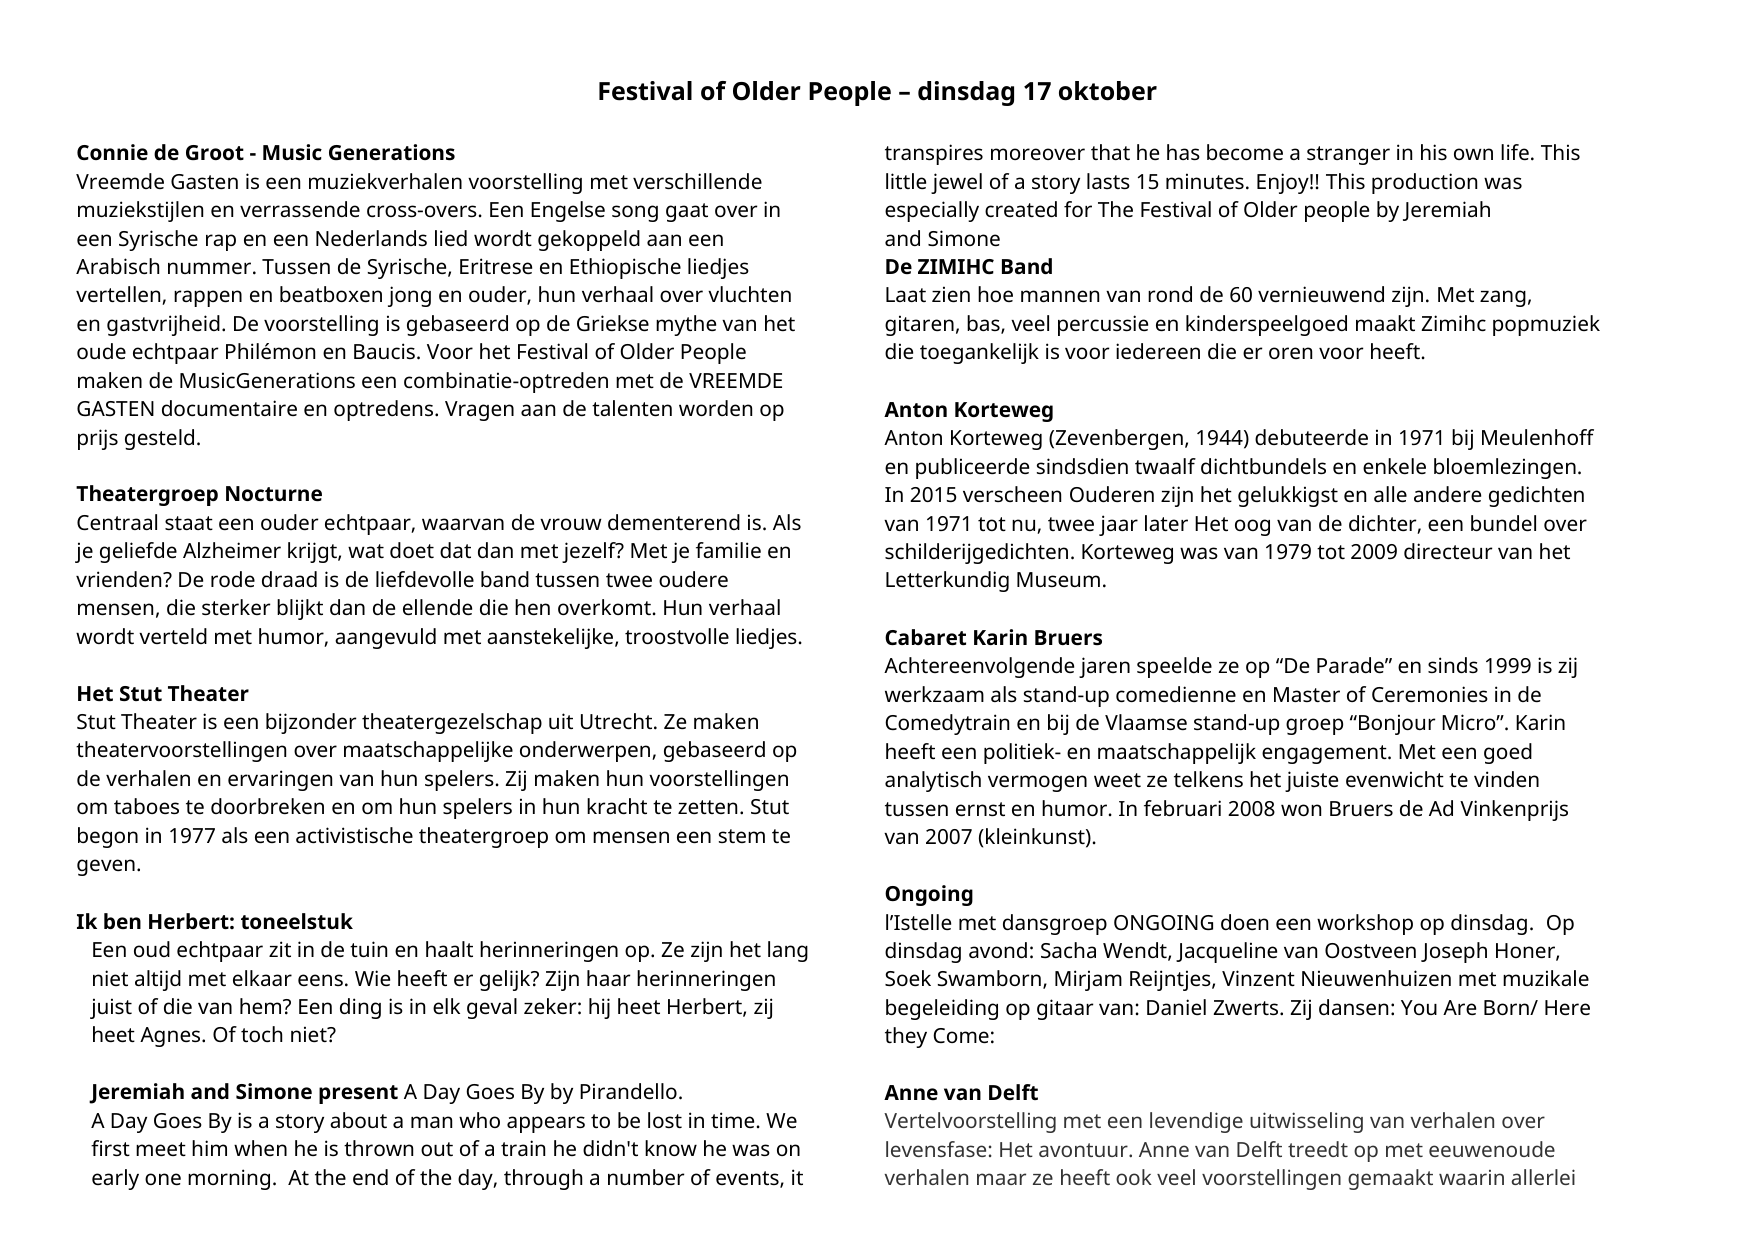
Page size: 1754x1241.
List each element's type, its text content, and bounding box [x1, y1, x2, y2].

text Ik ben Herbert: toneelstuk Een oud echtpaar zit in de tuin en haalt herinneringen op. Ze zijn het lang niet altijd met elkaar eens. Wie heeft er gelijk? Zijn haar herinneringen juist of die van hem? Een ding is in elk geval zeker: hij heet Herbert, zij heet Agnes. Of toch niet? Jeremiah and Simone present A Day Goes By by Pirandello. A Day Goes By is a story about a man who appears to be lost in time. We first meet him when he is thrown out of a train he didn't know he was on early one morning. At the end of the day, through a number of events, it transpires moreover that he has become a stranger in his own life. This little jewel of a story lasts 15 minutes. Enjoy!! This production was especially created for The Festival of Older people by Jeremiah and Simone De ZIMIHC Band Laat zien hoe mannen van rond de 60 vernieuwend zijn. Met zang, gitaren, bas, veel percussie en kinderspeelgoed maakt Zimihc popmuziek die toegankelijk is voor iedereen die er oren voor heeft. [877, 138, 1604, 366]
text Ik ben Herbert: toneelstuk Een oud echtpaar zit in de tuin en haalt herinneringen op. Ze zijn het lang niet altijd met elkaar eens. Wie heeft er gelijk? Zijn haar herinneringen juist of die van hem? Een ding is in elk geval zeker: hij heet Herbert, zij heet Agnes. Of toch niet? Jeremiah and Simone present A Day Goes By by Pirandello. A Day Goes By is a story about a man who appears to be lost in time. We first meet him when he is thrown out of a train he didn't know he was on early one morning. At the end of the day, through a number of events, it transpires moreover that he has become a stranger in his own life. This little jewel of a story lasts 15 minutes. Enjoy!! This production was especially created for The Festival of Older people by Jeremiah and Simone De ZIMIHC Band Laat zien hoe mannen van rond de 60 vernieuwend zijn. Met zang, gitaren, bas, veel percussie en kinderspeelgoed maakt Zimihc popmuziek die toegankelijk is voor iedereen die er oren voor heeft. [76, 907, 811, 1191]
text Anton Korteweg Anton Korteweg (Zevenbergen, 1944) debuteerde in 1971 bij Meulenhoff en publiceerde sindsdien twaalf dichtbundels en enkele bloemlezingen. In 2015 verscheen Ouderen zijn het gelukkigst en alle andere gedichten van 1971 tot nu, twee jaar later Het oog van de dichter, een bundel over schilderijgedichten. Korteweg was van 1979 tot 2009 directeur van het Letterkundig Museum. [884, 395, 1604, 594]
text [884, 623, 1604, 1192]
text Connie de Groot - Music Generations Vreemde Gasten is een muziekverhalen voorstelling met verschillende muziekstijlen en verrassende cross-overs. Een Engelse song gaat over in een Syrische rap en een Nederlands lied wordt gekoppeld aan een Arabisch nummer. Tussen de Syrische, Eritrese en Ethiopische liedjes vertellen, rappen en beatboxen jong en ouder, hun verhaal over vluchten en gastvrijheid. De voorstelling is gebaseerd op de Griekse mythe van het oude echtpaar Philémon en Baucis. Voor het Festival of Older People maken de MusicGenerations een combinatie-optreden met de VREEMDE GASTEN documentaire en optredens. Vragen aan de talenten worden op prijs gesteld. Theatergroep Nocturne Centraal staat een ouder echtpaar, waarvan de vrouw dementerend is. Als je geliefde Alzheimer krijgt, wat doet dat dan met jezelf? Met je familie en vrienden? De rode draad is de liefdevolle band tussen twee oudere mensen, die sterker blijkt dan de ellende die hen overkomt. Hun verhaal wordt verteld met humor, aangevuld met aanstekelijke, troostvolle liedjes. Het Stut Theater Stut Theater is een bijzonder theatergezelschap uit Utrecht. Ze maken theatervoorstellingen over maatschappelijke onderwerpen, gebaseerd op de verhalen en ervaringen van hun spelers. Zij maken hun voorstellingen om taboes te doorbreken en om hun spelers in hun kracht te zetten. Stut begon in 1977 als een activistische theatergroep om mensen een stem te geven. [76, 138, 811, 878]
